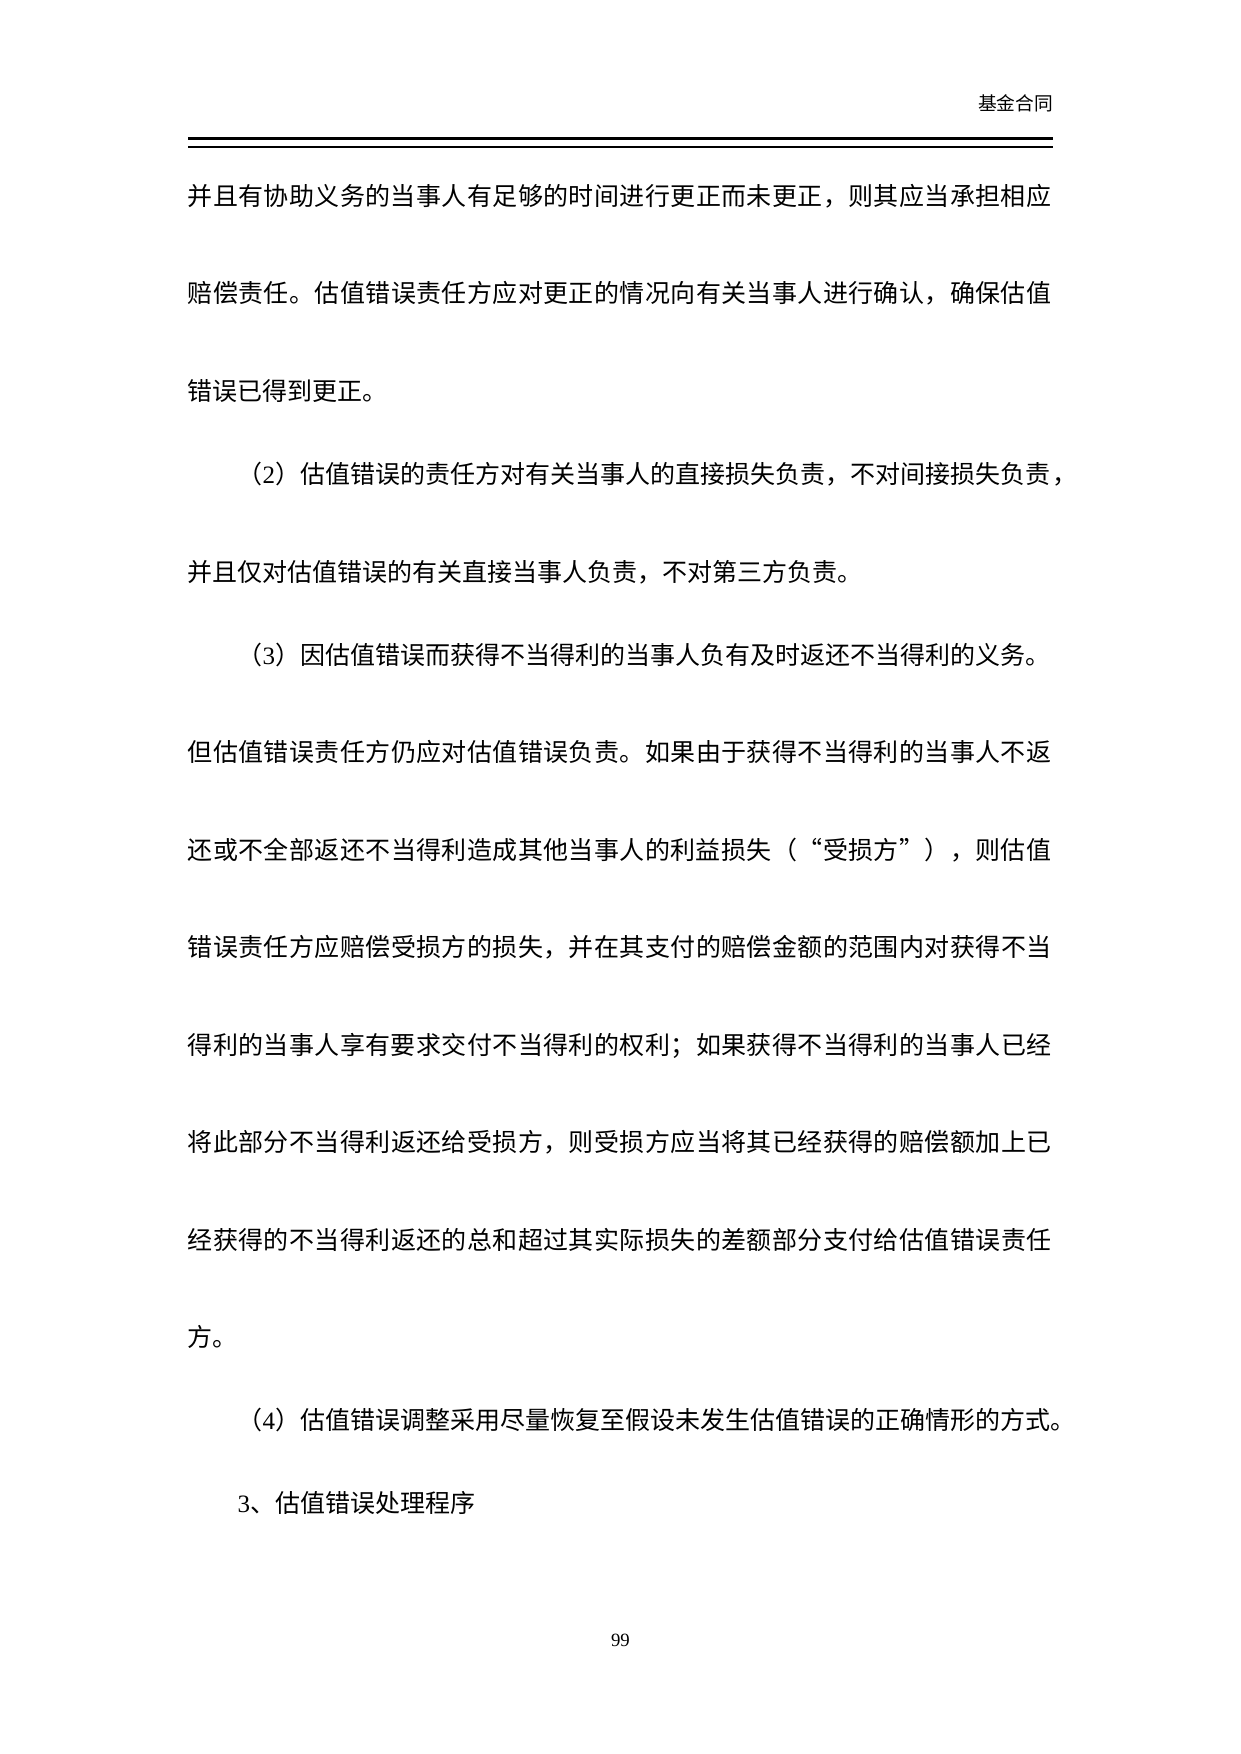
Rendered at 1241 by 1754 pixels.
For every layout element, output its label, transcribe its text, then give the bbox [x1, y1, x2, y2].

text （3）因估值错误而获得不当得利的当事人负有及时返还不当得利的义务。但估值错误责任方仍应对估值错误负责。如果由于获得不当得利的当事人不返还或不全部返还不当得利造成其他当事人的利益损失（“受损方”），则估值错误责任方应赔偿受损方的损失，并在其支付的赔偿金额的范围内对获得不当得利的当事人享有要求交付不当得利的权利；如果获得不当得利的当事人已经将此部分不当得利返还给受损方，则受损方应当将其已经获得的赔偿额加上已经获得的不当得利返还的总和超过其实际损失的差额部分支付给估值错误责任方。 [187, 621, 1053, 1368]
text （2）估值错误的责任方对有关当事人的直接损失负责，不对间接损失负责，并且仅对估值错误的有关直接当事人负责，不对第三方负责。 [187, 440, 1053, 603]
text （4）估值错误调整采用尽量恢复至假设未发生估值错误的正确情形的方式。 [187, 1386, 1053, 1451]
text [187, 162, 1053, 422]
text 3、估值错误处理程序 [187, 1469, 1053, 1534]
